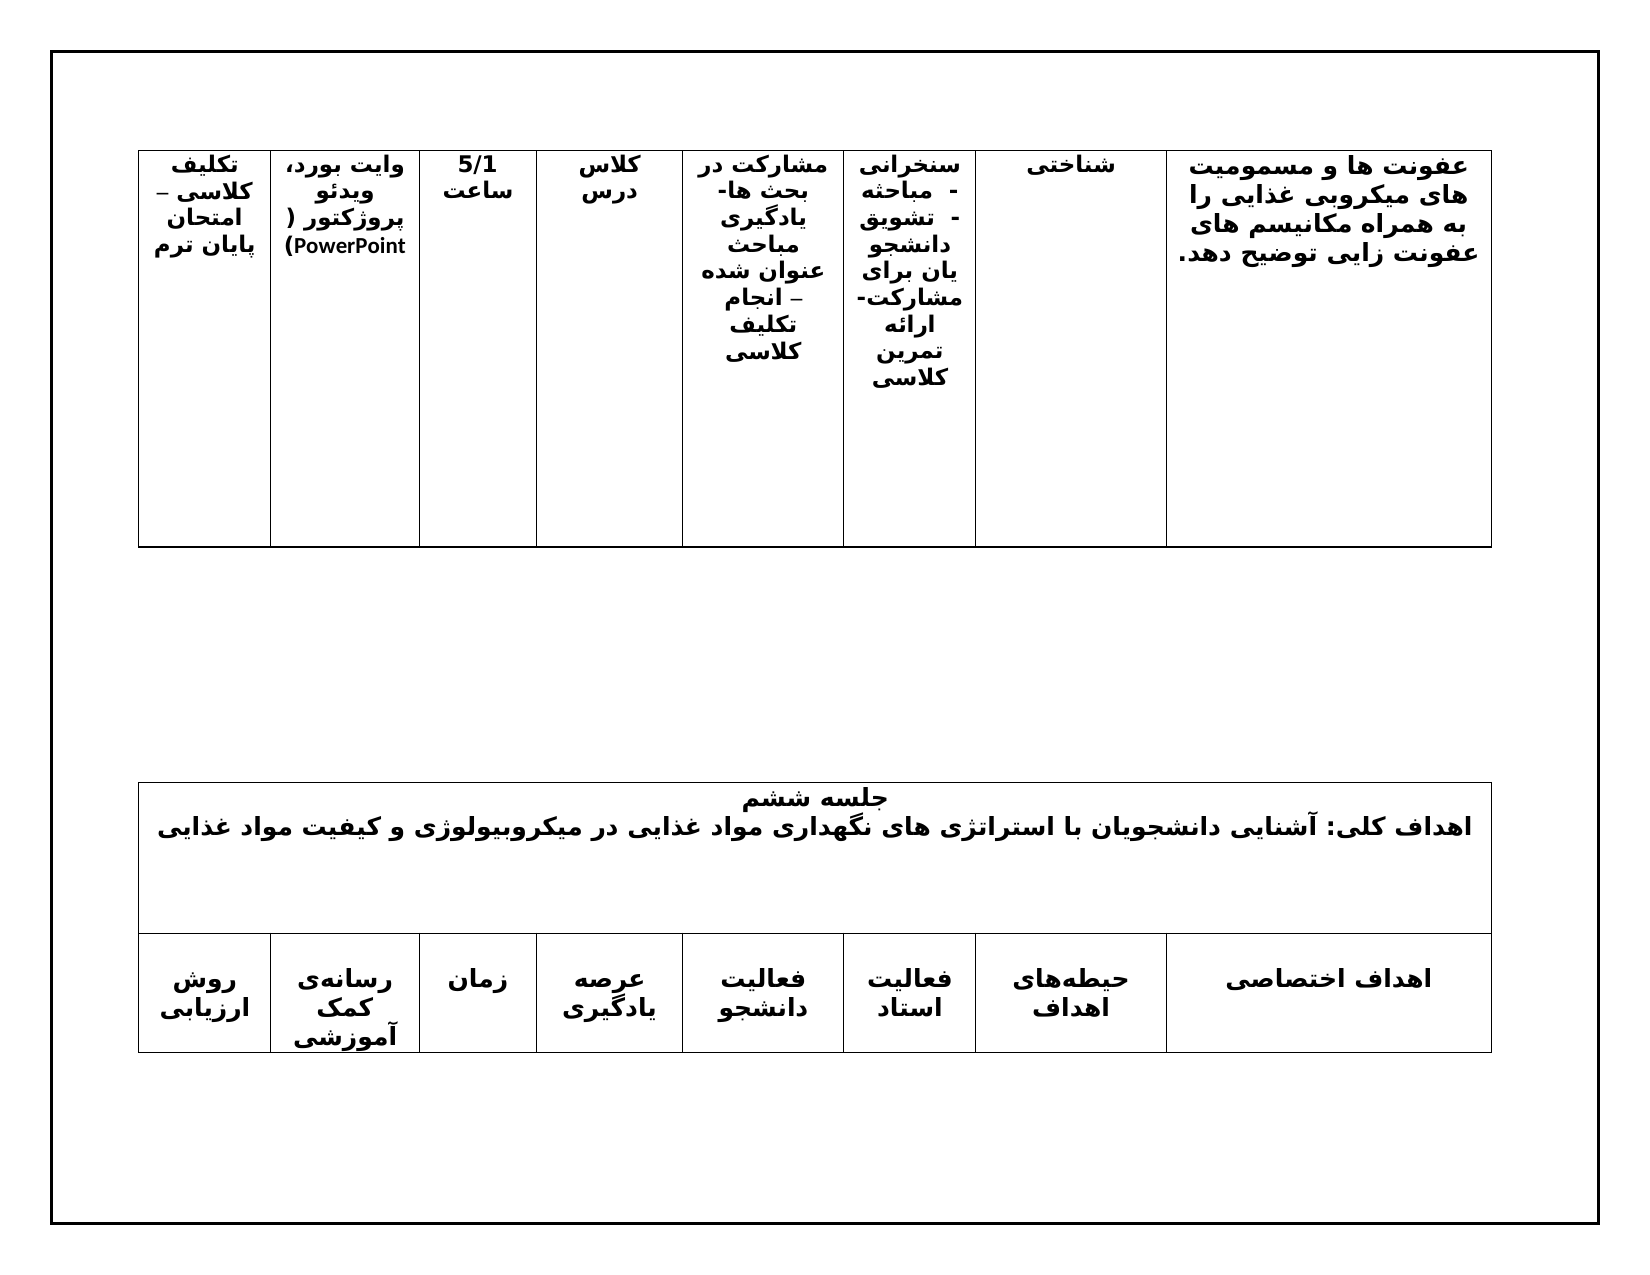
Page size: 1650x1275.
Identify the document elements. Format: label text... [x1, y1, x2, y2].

table_cell روش ارزیابی [139, 934, 270, 1052]
table_cell سنخرانی- مباحثه - تشویق دانشجو یان برای مشارکت- ارائه تمرین کلاسی [844, 151, 975, 546]
table_cell عفونت ها و مسمومیت های میکروبی غذایی را به همراه مکانیسم های عفونت زایی توضیح دهد. [1167, 151, 1491, 546]
table_cell حیطه‌های اهداف [976, 934, 1166, 1052]
table_cell وایت بورد، ویدئو پروژکتور (PowerPoint) [271, 151, 419, 546]
table_cell 5/1 ساعت [420, 151, 536, 546]
table_header جلسه ششم اهداف کلی: آشنایی دانشجویان با استراتژی های نگهداری مواد غذایی در میکروبیولوژی و کیفیت مواد غذایی [139, 783, 1491, 933]
table_cell زمان [420, 934, 536, 1052]
table_cell عرصه یادگیری [537, 934, 682, 1052]
table_cell شناختی [976, 151, 1166, 546]
table_cell تکلیف کلاسی – امتحان پایان ترم [139, 151, 270, 546]
table_cell مشارکت در بحث ها- یادگیری مباحث عنوان شده – انجام تکلیف کلاسی [683, 151, 843, 546]
table_cell فعالیت دانشجو [683, 934, 843, 1052]
table_cell کلاس درس [537, 151, 682, 546]
table_cell فعالیت استاد [844, 934, 975, 1052]
table_cell رسانه‌ی کمک آموزشی [271, 934, 419, 1052]
table_cell اهداف اختصاصی [1167, 934, 1491, 1052]
